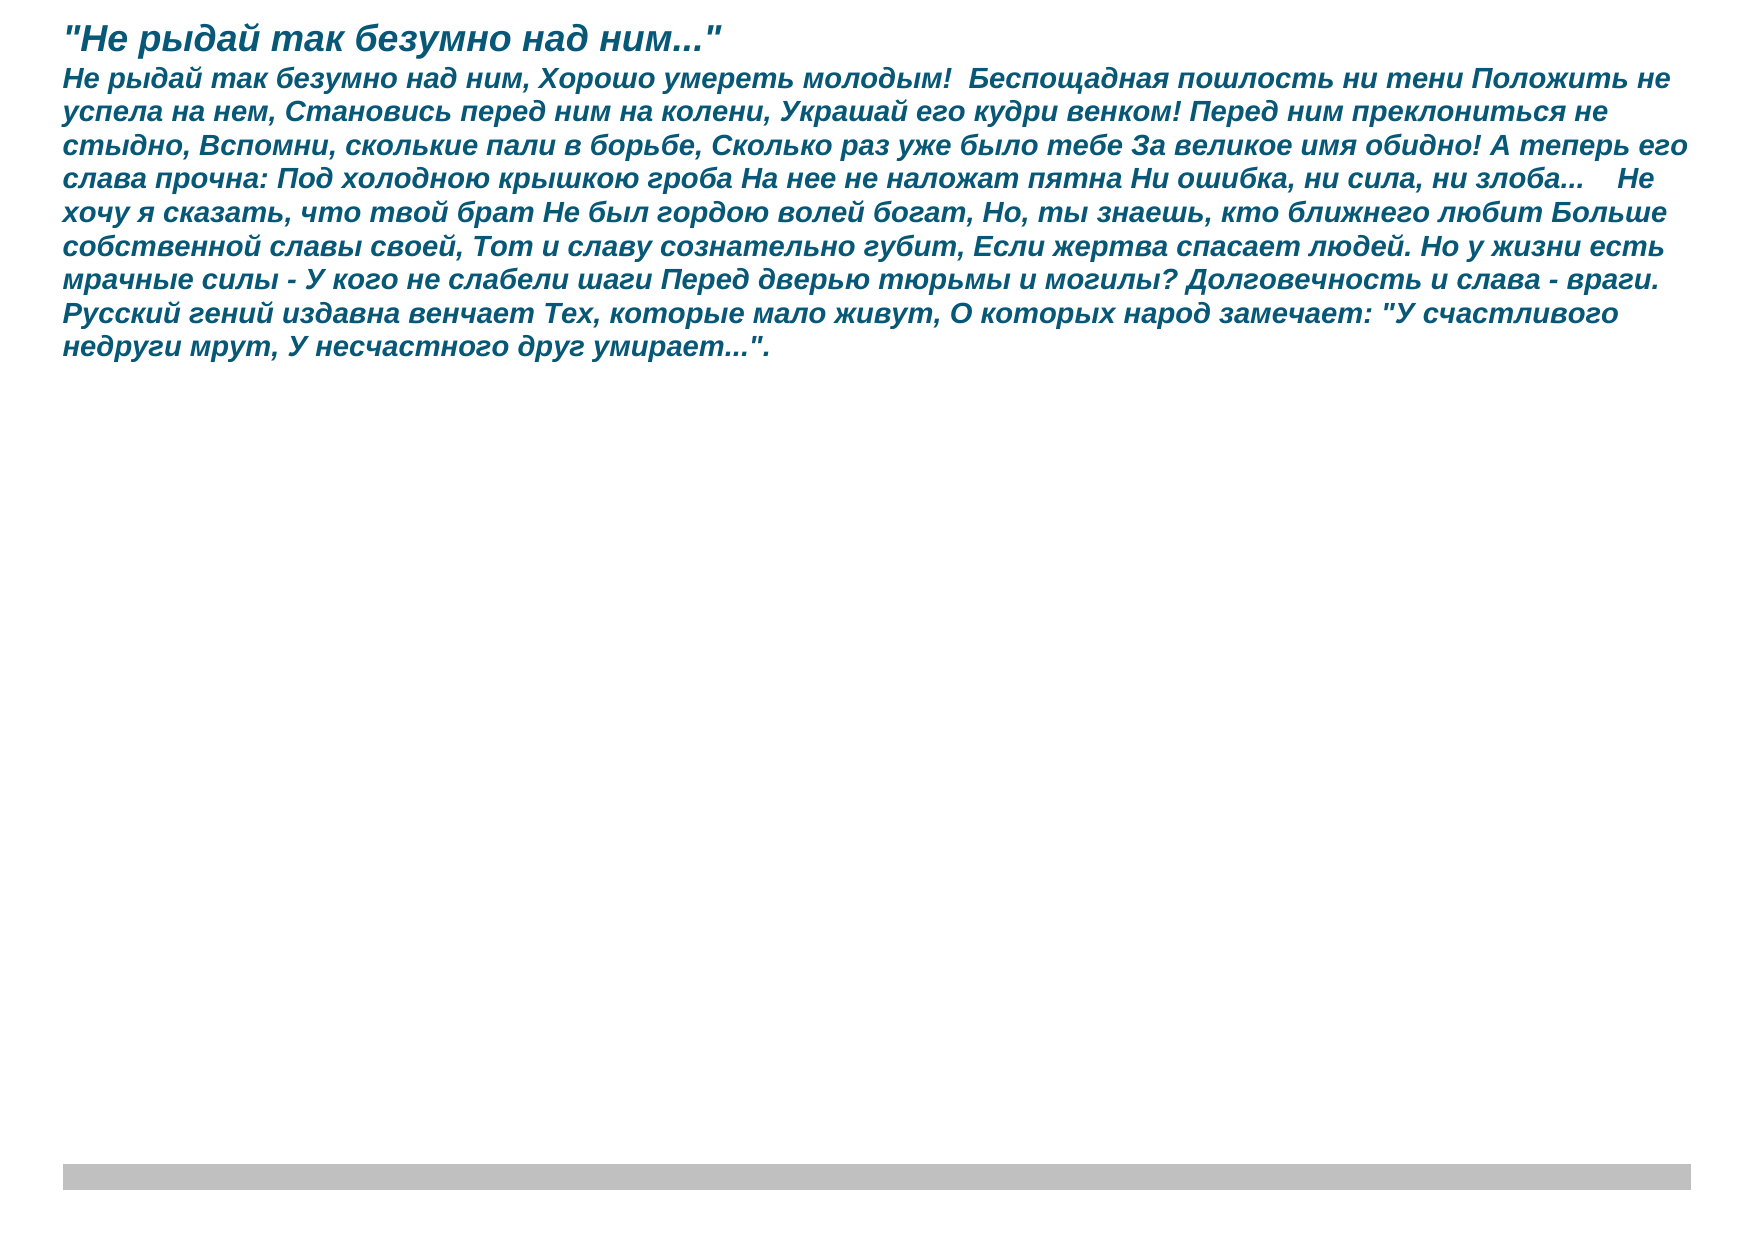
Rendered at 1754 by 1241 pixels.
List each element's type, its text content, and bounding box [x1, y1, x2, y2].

subtitle "Не рыдай так безумно над ним..." [62, 17, 1691, 60]
text Не рыдай так безумно над ним, [62, 61, 1691, 363]
